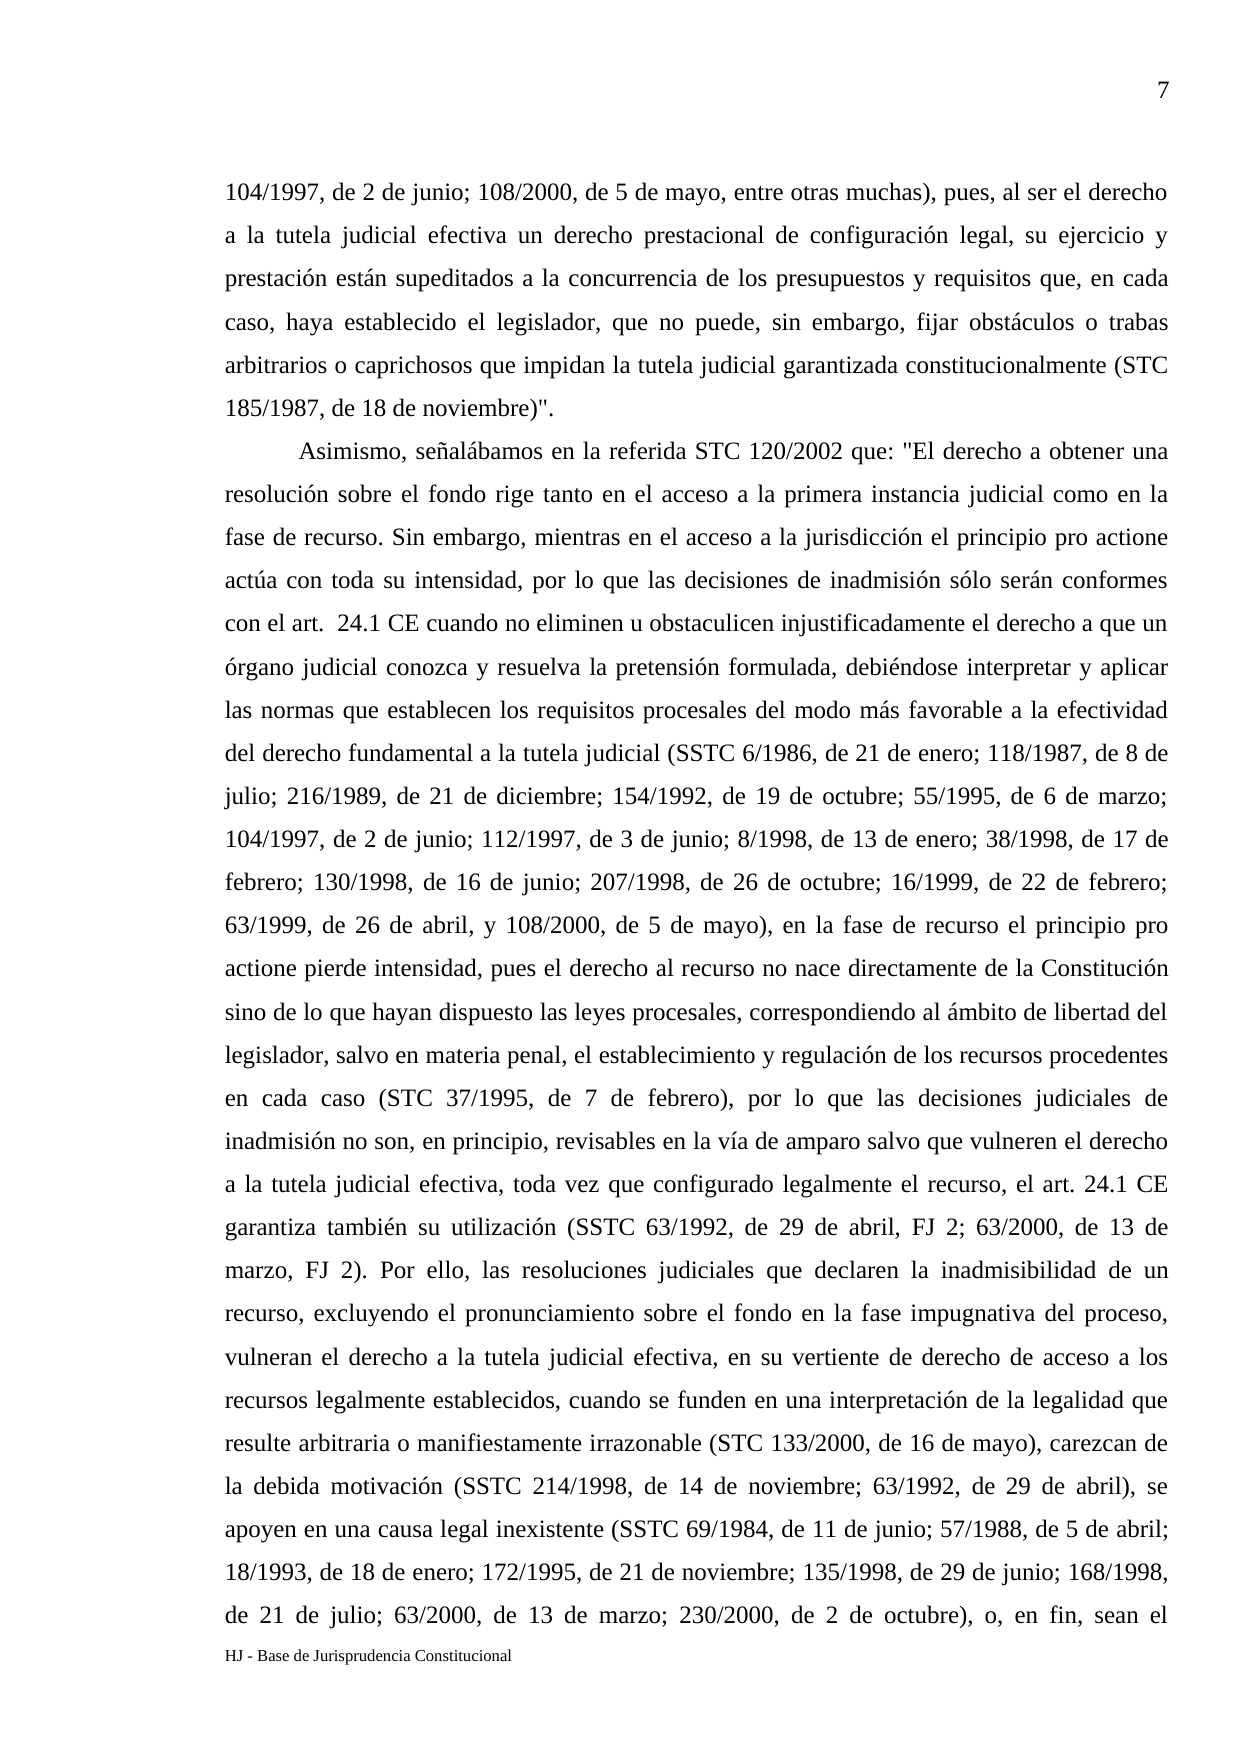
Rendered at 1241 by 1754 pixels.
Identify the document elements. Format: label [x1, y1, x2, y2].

text [224, 177, 1169, 422]
text [224, 436, 1169, 1629]
